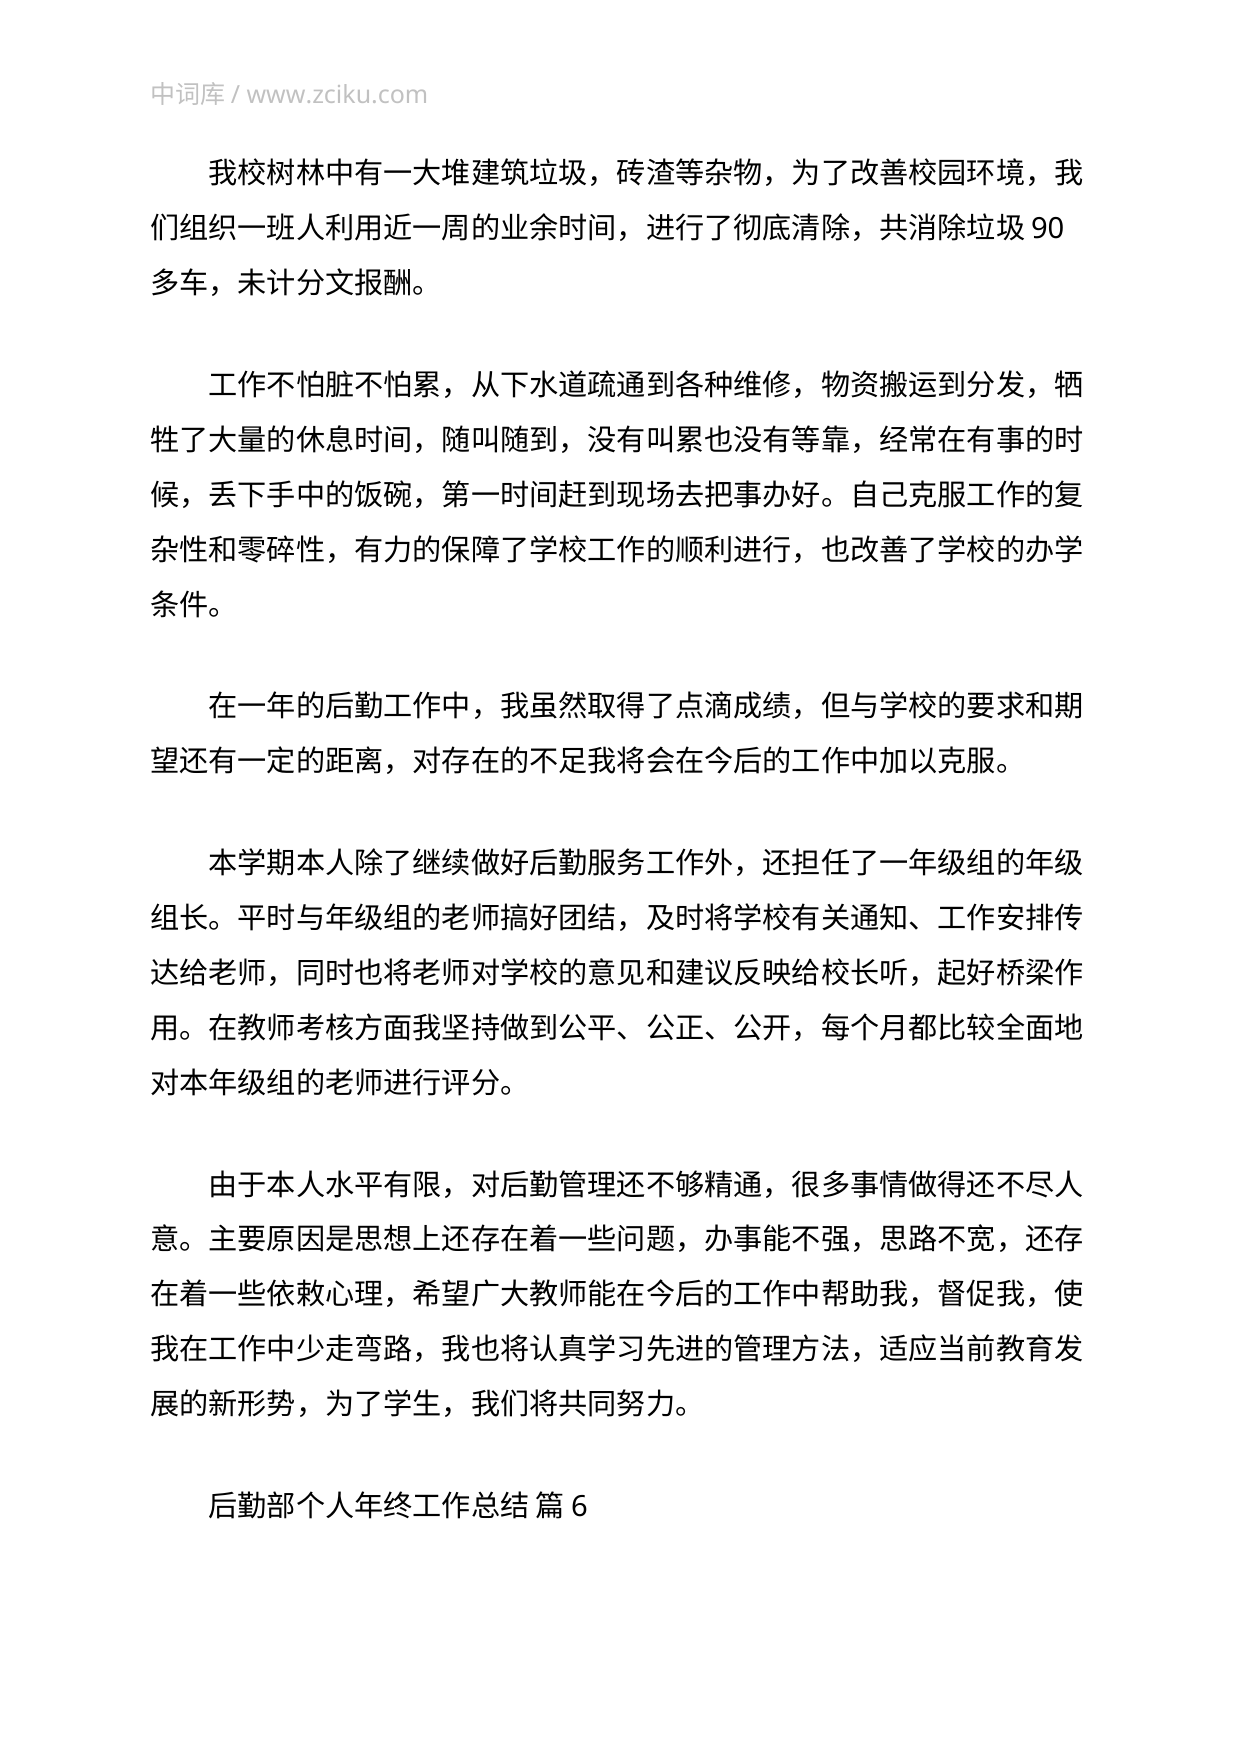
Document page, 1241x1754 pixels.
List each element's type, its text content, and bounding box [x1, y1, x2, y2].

text 我校树林中有一大堆建筑垃圾，砖渣等杂物，为了改善校园环境，我们组织一班人利用近一周的业余时间，进行了彻底清除，共消除垃圾90多车，未计分文报酬。 [150, 150, 1090, 302]
text 在一年的后勤工作中，我虽然取得了点滴成绩，但与学校的要求和期望还有一定的距离，对存在的不足我将会在今后的工作中加以克服。 [150, 683, 1090, 780]
text 后勤部个人年终工作总结 篇6 [150, 1482, 1090, 1525]
text 由于本人水平有限，对后勤管理还不够精通，很多事情做得还不尽人意。主要原因是思想上还存在着一些问题，办事能不强，思路不宽，还存在着一些依敕心理，希望广大教师能在今后的工作中帮助我，督促我，使我在工作中少走弯路，我也将认真学习先进的管理方法，适应当前教育发展的新形势，为了学生，我们将共同努力。 [150, 1161, 1090, 1423]
text 本学期本人除了继续做好后勤服务工作外，还担任了一年级组的年级组长。平时与年级组的老师搞好团结，及时将学校有关通知、工作安排传达给老师，同时也将老师对学校的意见和建议反映给校长听，起好桥梁作用。在教师考核方面我坚持做到公平、公正、公开，每个月都比较全面地对本年级组的老师进行评分。 [150, 840, 1090, 1102]
text 工作不怕脏不怕累，从下水道疏通到各种维修，物资搬运到分发，牺牲了大量的休息时间，随叫随到，没有叫累也没有等靠，经常在有事的时候，丢下手中的饭碗，第一时间赶到现场去把事办好。自己克服工作的复杂性和零碎性，有力的保障了学校工作的顺利进行，也改善了学校的办学条件。 [150, 362, 1090, 623]
